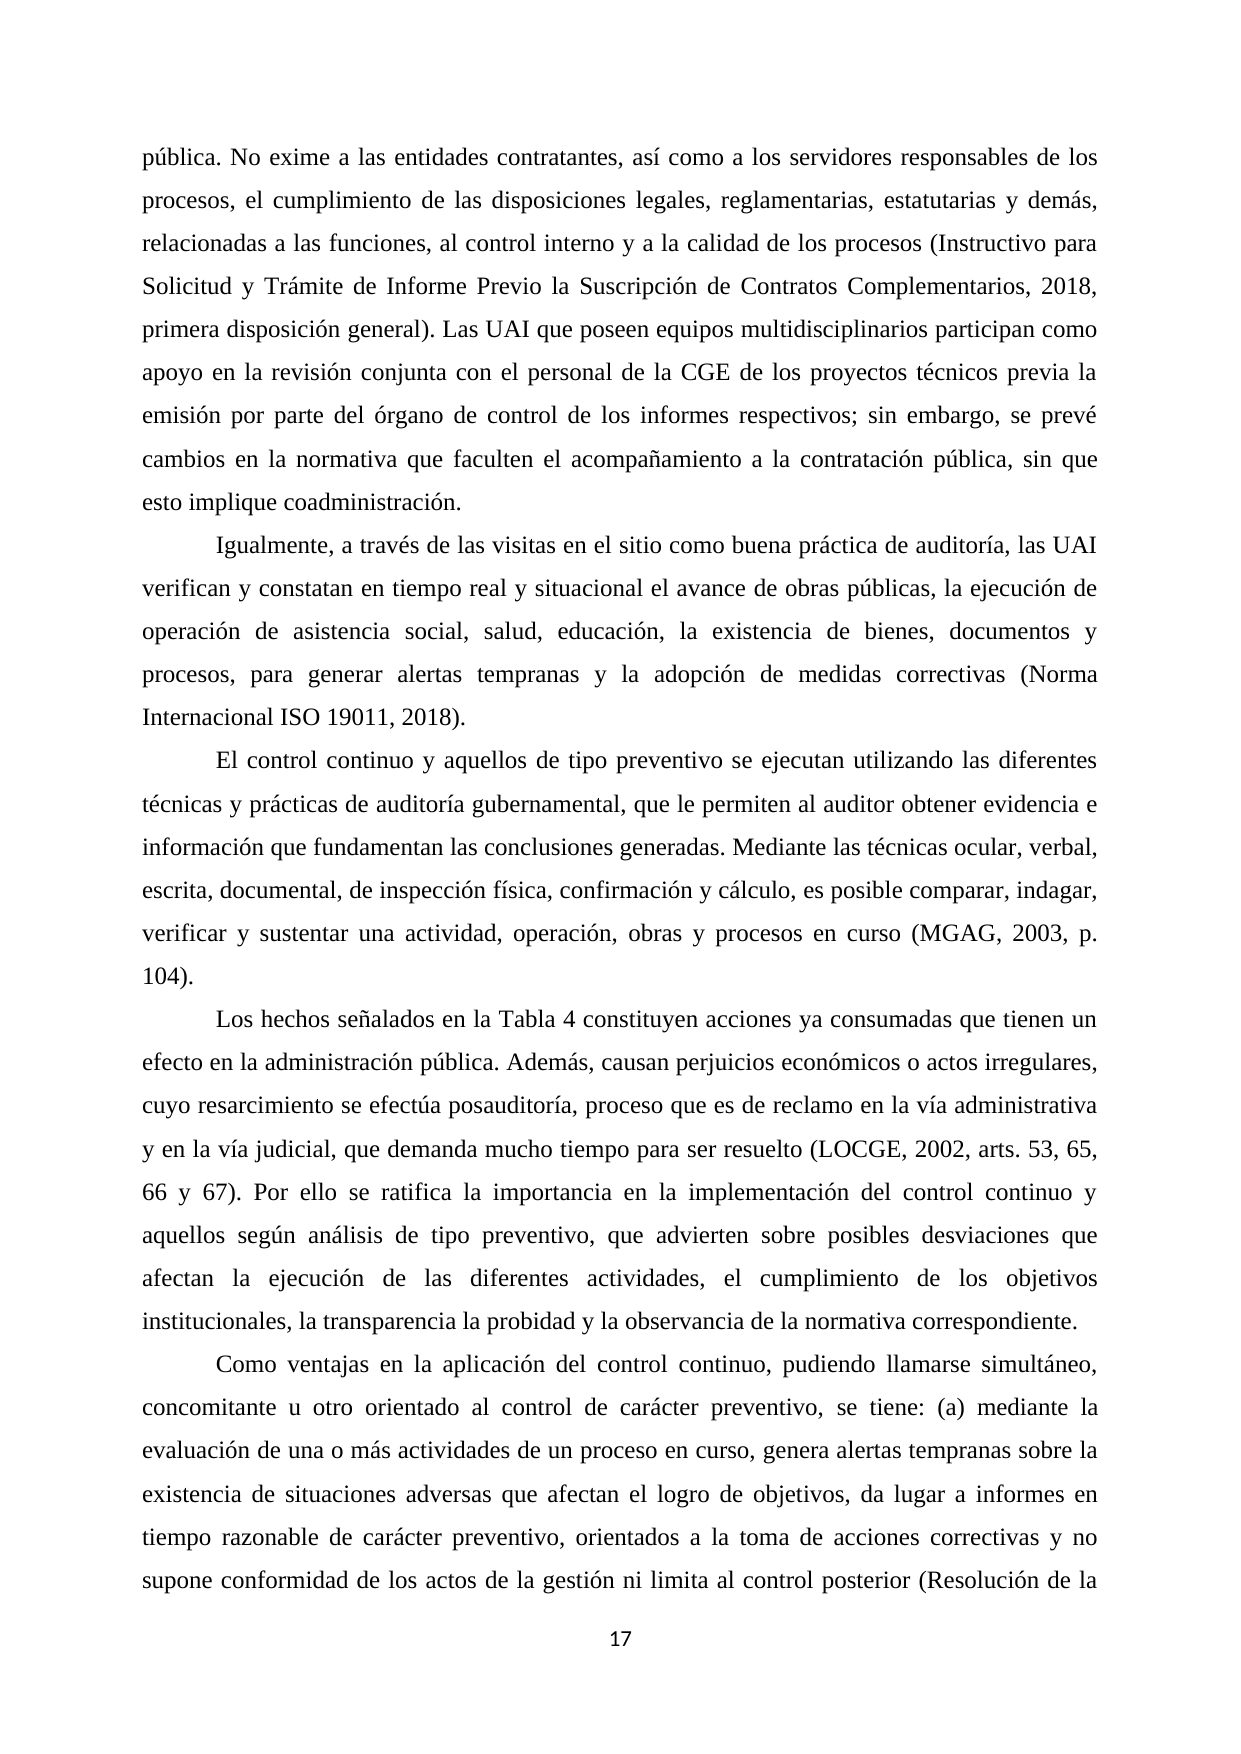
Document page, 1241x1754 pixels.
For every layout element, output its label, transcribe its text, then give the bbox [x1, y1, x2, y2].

text Igualmente, a través de las visitas en el sitio como buena práctica de auditoría, las UAI verifican y constatan en tiempo real y situacional el avance de obras públicas, la ejecución de operación de asistencia social, salud, educación, la existencia de bienes, documentos y procesos, para generar alertas tempranas y la adopción de medidas correctivas (Norma Internacional ISO 19011, 2018). [142, 530, 1098, 731]
text El control continuo y aquellos de tipo preventivo se ejecutan utilizando las diferentes técnicas y prácticas de auditoría gubernamental, que le permiten al auditor obtener evidencia e información que fundamentan las conclusiones generadas. Mediante las técnicas ocular, verbal, escrita, documental, de inspección física, confirmación y cálculo, es posible comparar, indagar, verificar y sustentar una actividad, operación, obras y procesos en curso (MGAG, 2003, p. 104). [142, 746, 1098, 990]
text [142, 142, 1098, 516]
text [142, 1349, 1098, 1594]
text Los hechos señalados en la Tabla 4 constituyen acciones ya consumadas que tienen un efecto en la administración pública. Además, causan perjuicios económicos o actos irregulares, cuyo resarcimiento se efectúa posauditoría, proceso que es de reclamo en la vía administrativa y en la vía judicial, que demanda mucho tiempo para ser resuelto (LOCGE, 2002, arts. 53, 65, 66 y 67). Por ello se ratifica la importancia en la implementación del control continuo y aquellos según análisis de tipo preventivo, que advierten sobre posibles desviaciones que afectan la ejecución de las diferentes actividades, el cumplimiento de los objetivos institucionales, la transparencia la probidad y la observancia de la normativa correspondiente. [142, 1004, 1098, 1335]
